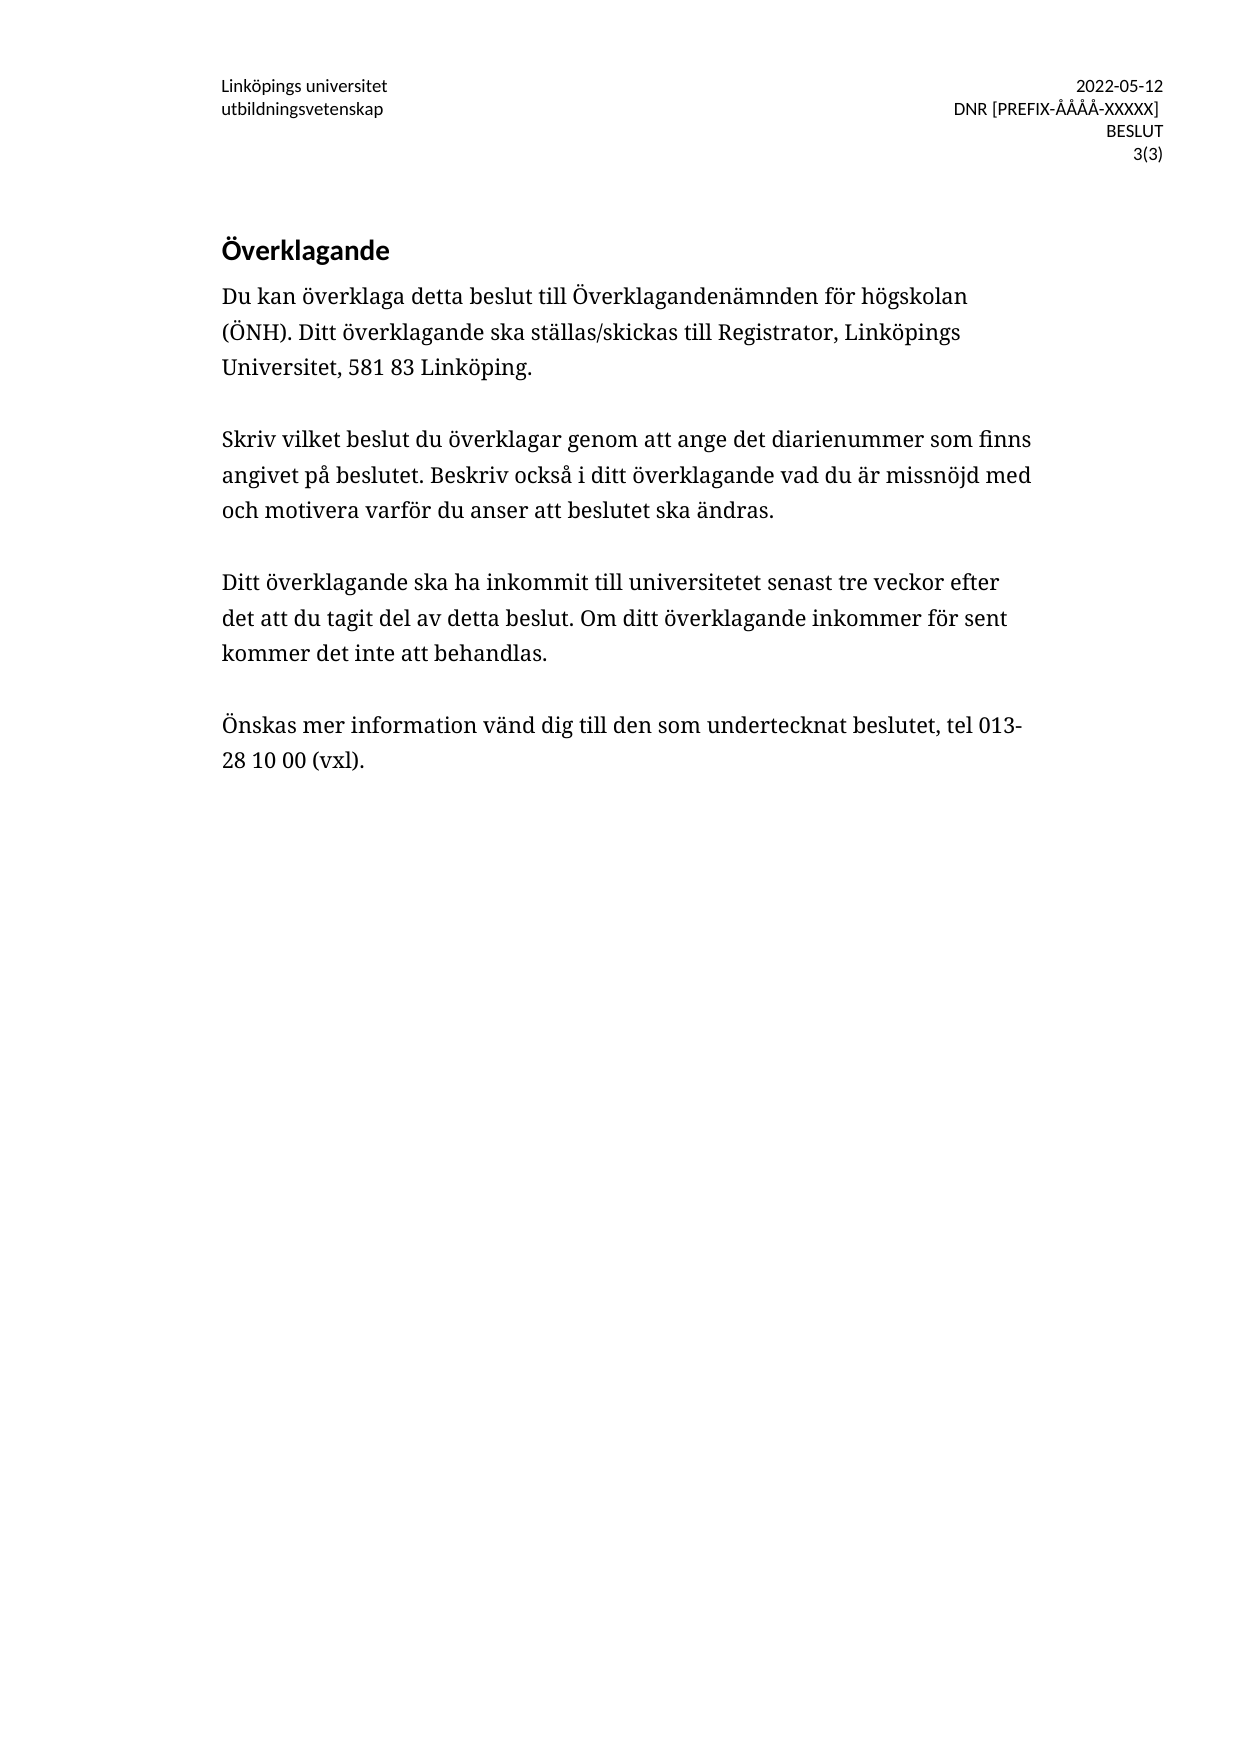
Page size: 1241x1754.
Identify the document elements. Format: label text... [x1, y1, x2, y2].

text Önskas mer information vänd dig till den som undertecknat beslutet, tel 013-28 10 00 (vxl). [222, 710, 1034, 775]
text Skriv vilket beslut du överklagar genom att ange det diarienummer som finns angivet på beslutet. Beskriv också i ditt överklagande vad du är missnöjd med och motivera varför du anser att beslutet ska ändras. [222, 424, 1034, 525]
text Du kan överklaga detta beslut till Överklagandenämnden för högskolan (ÖNH). Ditt överklagande ska ställas/skickas till Registrator, Linköpings Universitet, 581 83 Linköping. [222, 281, 1034, 382]
text Ditt överklagande ska ha inkommit till universitetet senast tre veckor efter det att du tagit del av detta beslut. Om ditt överklagande inkommer för sent kommer det inte att behandlas. [222, 567, 1034, 668]
subtitle Överklagande [222, 232, 1034, 268]
